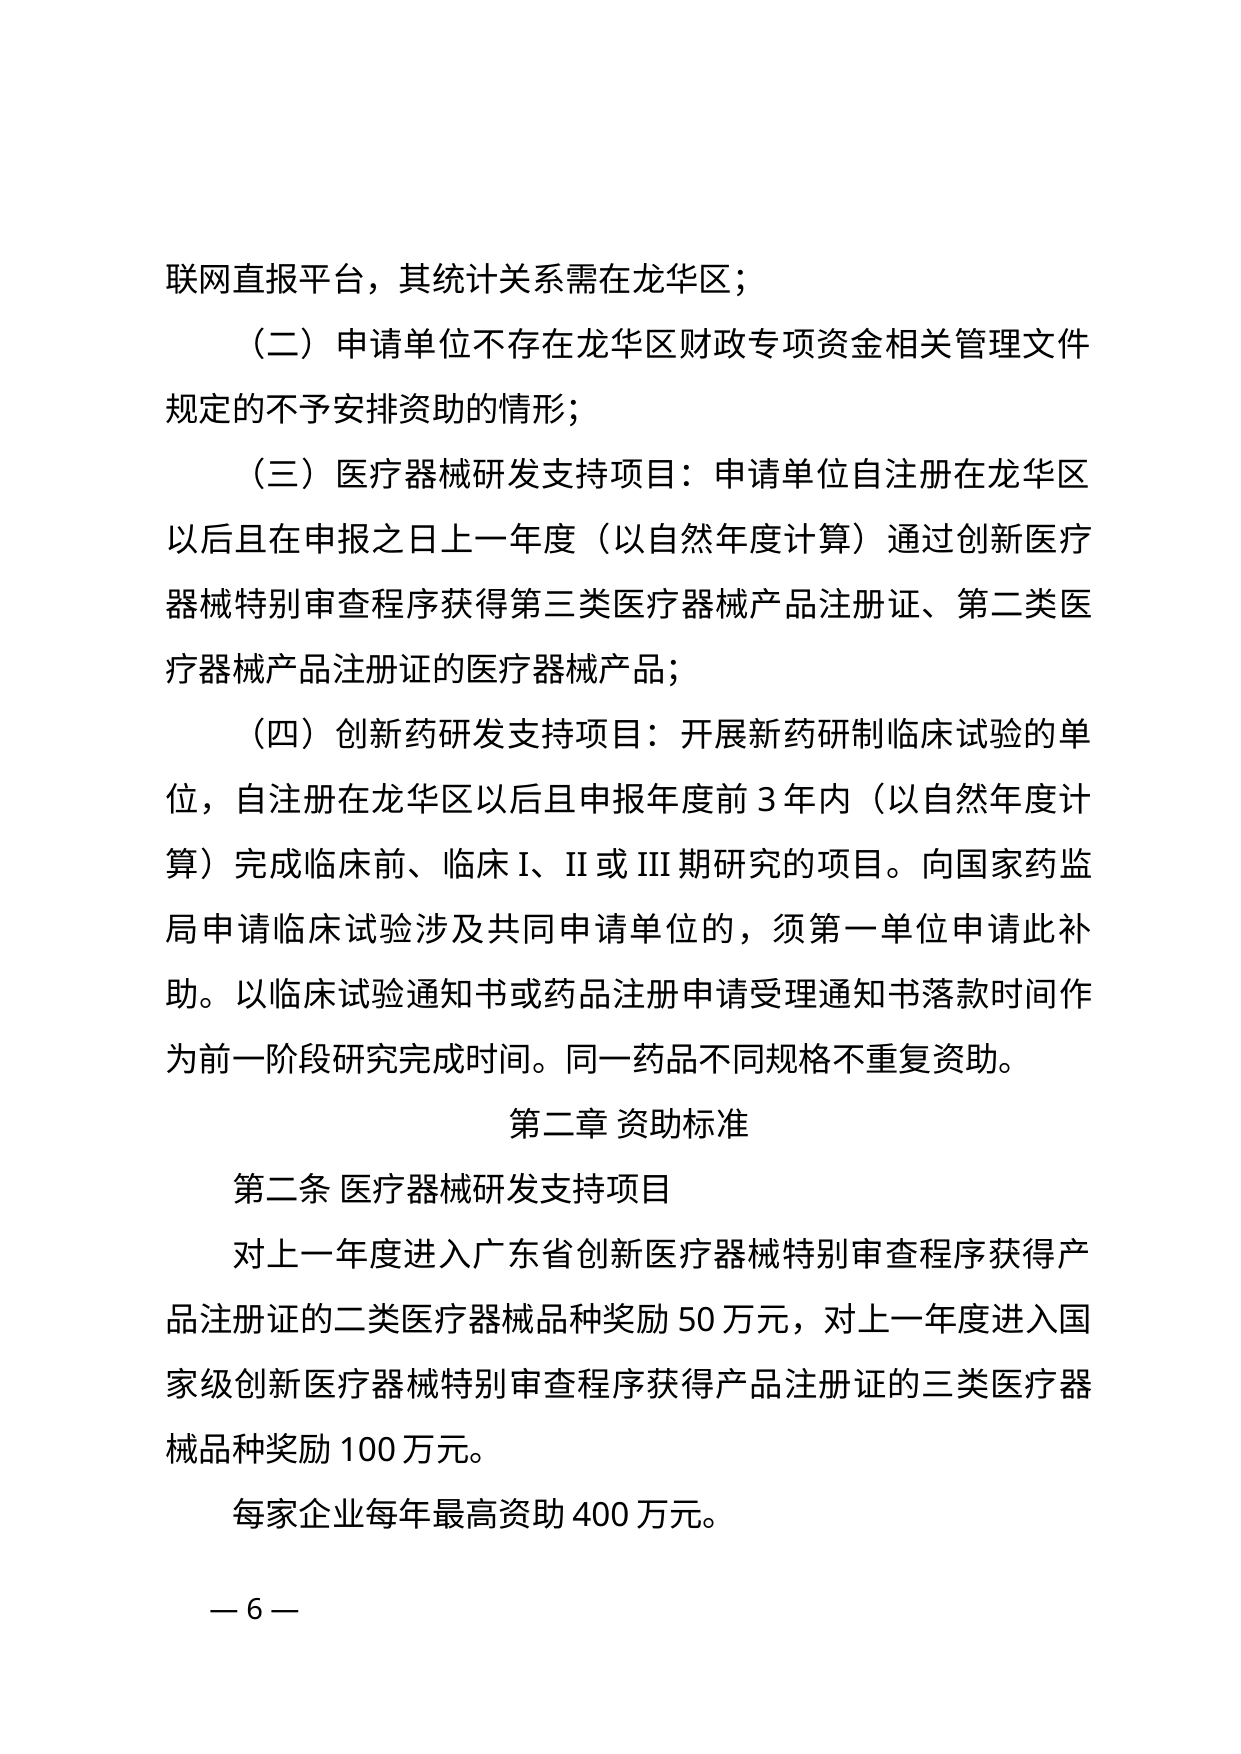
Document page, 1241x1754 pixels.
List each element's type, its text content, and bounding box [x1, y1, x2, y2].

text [165, 245, 1092, 310]
text 每家企业每年最高资助400万元。 [165, 1480, 1092, 1545]
text 对上一年度进入广东省创新医疗器械特别审查程序获得产品注册证的二类医疗器械品种奖励50万元，对上一年度进入国家级创新医疗器械特别审查程序获得产品注册证的三类医疗器械品种奖励100万元。 [165, 1220, 1092, 1480]
text （二）申请单位不存在龙华区财政专项资金相关管理文件规定的不予安排资助的情形； [165, 310, 1092, 440]
text 第二条 医疗器械研发支持项目 [165, 1155, 1092, 1220]
text （四）创新药研发支持项目：开展新药研制临床试验的单位，自注册在龙华区以后且申报年度前3年内（以自然年度计算）完成临床前、临床I、II或III期研究的项目。向国家药监局申请临床试验涉及共同申请单位的，须第一单位申请此补助。以临床试验通知书或药品注册申请受理通知书落款时间作为前一阶段研究完成时间。同一药品不同规格不重复资助。 [165, 700, 1092, 1090]
text （三）医疗器械研发支持项目：申请单位自注册在龙华区以后且在申报之日上一年度（以自然年度计算）通过创新医疗器械特别审查程序获得第三类医疗器械产品注册证、第二类医疗器械产品注册证的医疗器械产品； [165, 440, 1092, 700]
text 第二章 资助标准 [165, 1090, 1092, 1155]
